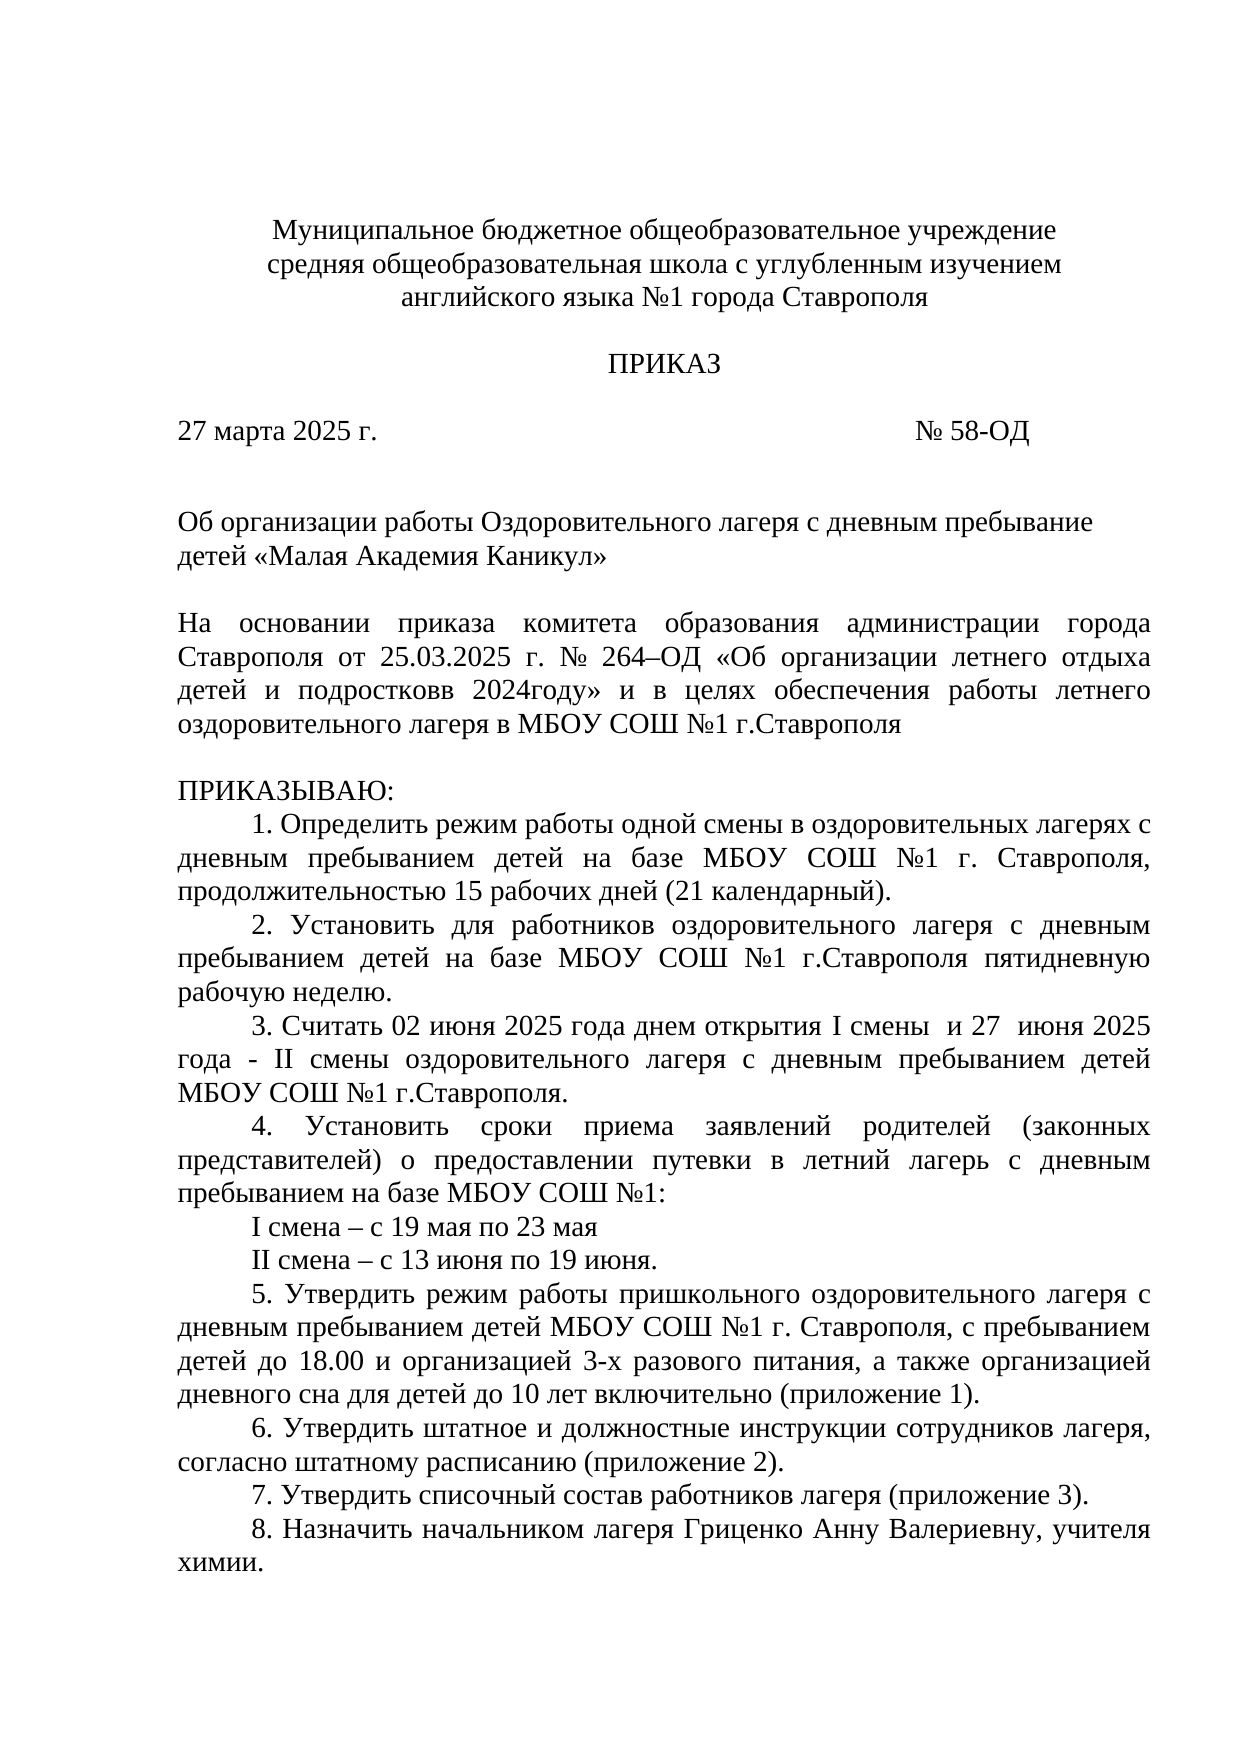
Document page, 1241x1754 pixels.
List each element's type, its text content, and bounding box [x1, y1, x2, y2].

text Об организации работы Оздоровительного лагеря с дневным пребывание детей «Малая Академия Каникул» [177, 504, 1152, 572]
list 5. Утвердить режим работы пришкольного оздоровительного лагеря с дневным пребыванием детей МБОУ СОШ №1 г. Ставрополя, с пребыванием детей до 18.00 и организацией 3-х разового питания, а также организацией дневного сна для детей до 10 лет включительно (приложение 1). [177, 1276, 1152, 1410]
list I смена – с 19 мая по 23 мая [177, 1209, 1152, 1242]
list 3. Считать 02 июня 2025 года днем открытия I смены и 27 июня 2025 года - II смены оздоровительного лагеря с дневным пребыванием детей МБОУ СОШ №1 г.Ставрополя. [177, 1008, 1152, 1108]
list 7. Утвердить списочный состав работников лагеря (приложение 3). [177, 1477, 1152, 1511]
list II смена – с 13 июня по 19 июня. [177, 1242, 1152, 1276]
text средняя общеобразовательная школа с углубленным изучением [177, 246, 1152, 279]
text английского языка №1 города Ставрополя [177, 279, 1152, 313]
text 27 марта 2025 г. № 58-ОД [177, 413, 1152, 447]
text 1. Определить режим работы одной смены в оздоровительных лагерях с дневным пребыванием детей на базе МБОУ СОШ №1 г. Ставрополя, продолжительностью 15 рабочих дней (21 календарный). [177, 806, 1152, 907]
list 8. Назначить начальником лагеря Гриценко Анну Валериевну, учителя химии. [177, 1511, 1152, 1578]
list 4. Установить сроки приема заявлений родителей (законных представителей) о предоставлении путевки в летний лагерь с дневным пребыванием на базе МБОУ СОШ №1: [177, 1108, 1152, 1209]
text ПРИКАЗ [177, 346, 1152, 380]
text На основании приказа комитета образования администрации города Ставрополя от 25.03.2025 г. № 264–ОД «Об организации летнего отдыха детей и подростковв 2024году» и в целях обеспечения работы летнего оздоровительного лагеря в МБОУ СОШ №1 г.Ставрополя [177, 605, 1152, 739]
text Муниципальное бюджетное общеобразовательное учреждение [177, 212, 1152, 246]
list 2. Установить для работников оздоровительного лагеря с дневным пребыванием детей на базе МБОУ СОШ №1 г.Ставрополя пятидневную рабочую неделю. [177, 907, 1152, 1008]
list 6. Утвердить штатное и должностные инструкции сотрудников лагеря, согласно штатному расписанию (приложение 2). [177, 1410, 1152, 1477]
text ПРИКАЗЫВАЮ: [177, 773, 1152, 806]
